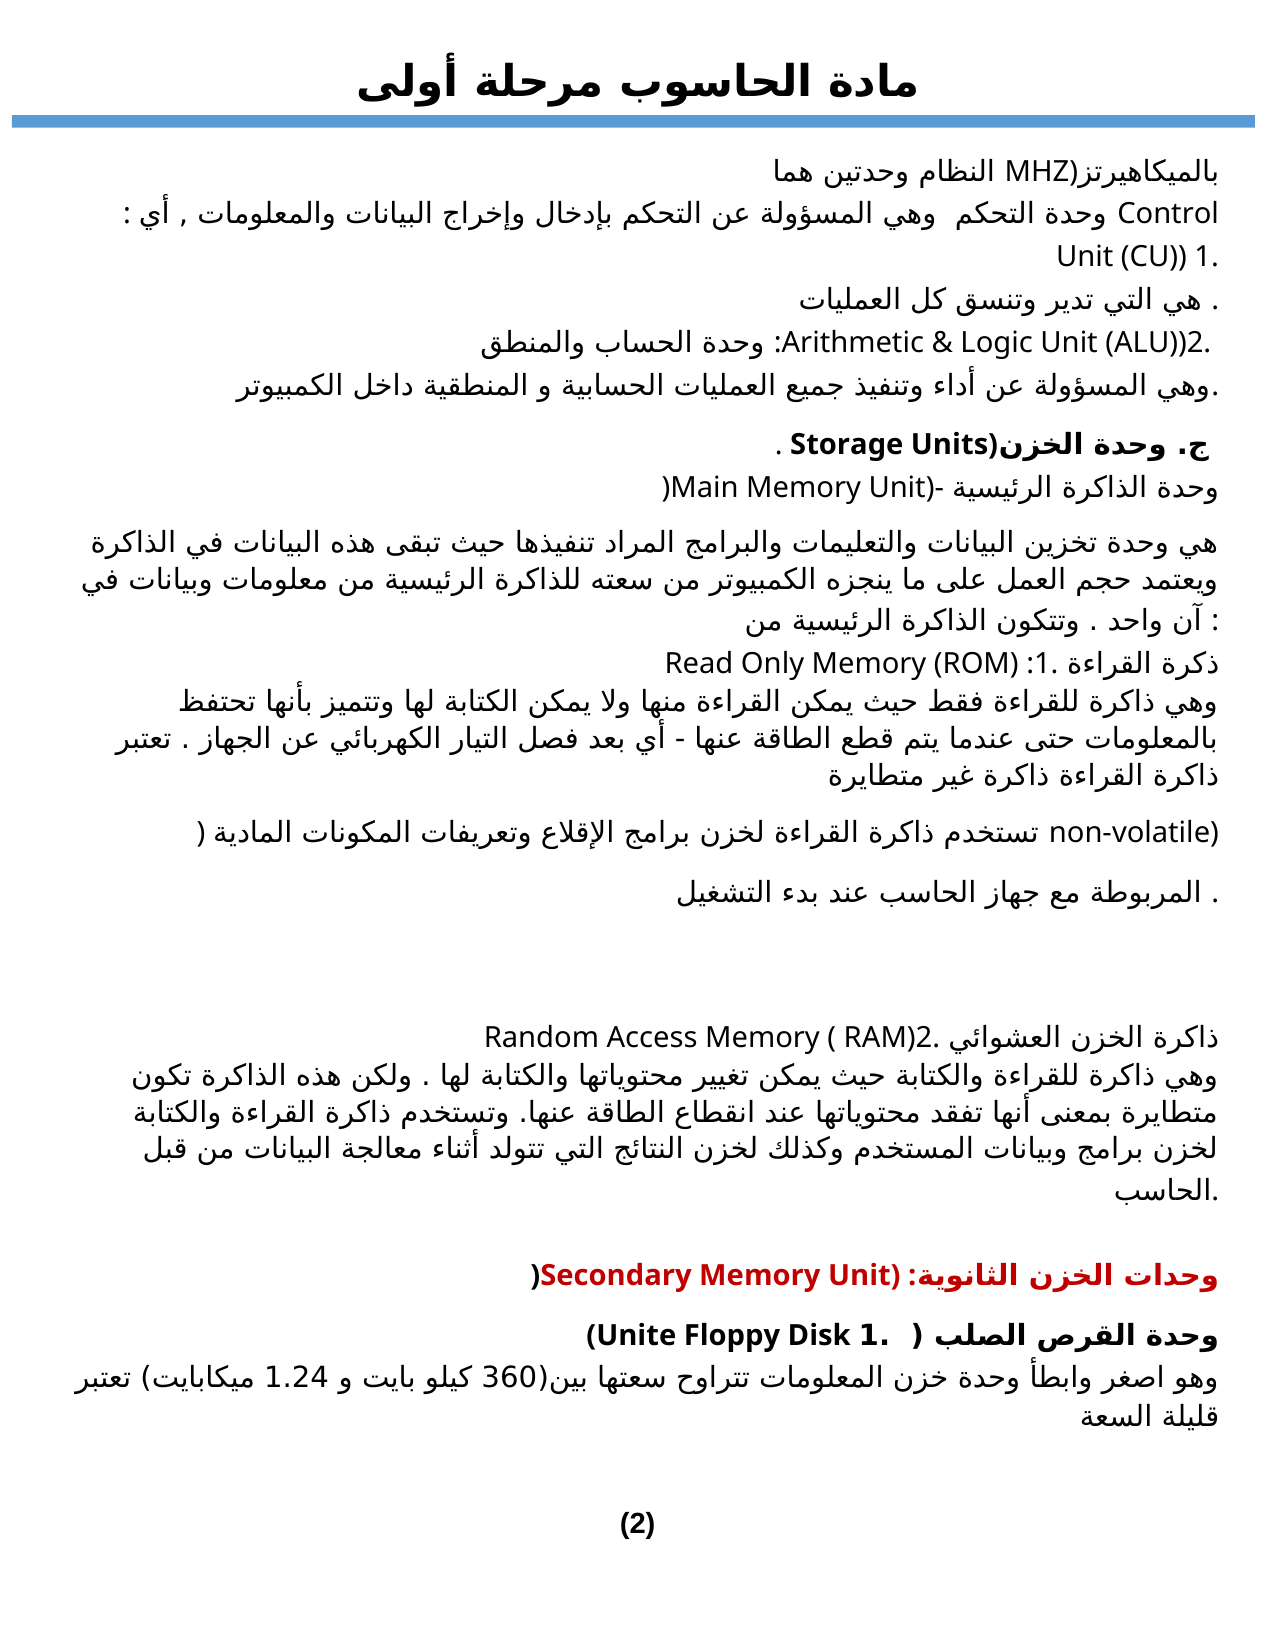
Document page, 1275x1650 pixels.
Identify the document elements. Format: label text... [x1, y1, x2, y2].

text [56, 150, 1219, 404]
text المربوطة مع جهاز الحاسب عند بدء التشغيل . [56, 871, 1219, 911]
text Random Access Memory ( RAM)2. ذاكرة الخزن العشوائي وهي ذاكرة للقراءة والكتابة حيث يمكن تغيير محتوياتها والكتابة لها . ولكن هذه الذاكرة تكون متطايرة بمعنى أنها تفقد محتوياتها عند انقطاع الطاقة عنها. وتستخدم ذاكرة القراءة والكتابة لخزن برامج وبيانات المستخدم وكذلك لخزن النتائج التي تتولد أثناء معالجة البيانات من قبل الحاسب. )Secondary Memory Unit) :وحدات الخزن الثانوية [56, 930, 1219, 1294]
text ) تستخدم ذاكرة القراءة لخزن برامج الإقلاع وتعريفات المكونات المادية non-volatile) [56, 811, 1219, 851]
text هي وحدة تخزين البيانات والتعليمات والبرامج المراد تنفيذها حيث تبقى هذه البيانات في الذاكرة ويعتمد حجم العمل على ما ينجزه الكمبيوتر من سعته للذاكرة الرئيسية من معلومات وبيانات في آن واحد . وتتكون الذاكرة الرئيسية من : Read Only Memory (ROM) :1. ذكرة القراءة وهي ذاكرة للقراءة فقط حيث يمكن القراءة منها ولا يمكن الكتابة لها وتتميز بأنها تحتفظ بالمعلومات حتى عندما يتم قطع الطاقة عنها - أي بعد فصل التيار الكهربائي عن الجهاز . تعتبر ذاكرة القراءة ذاكرة غير متطايرة [56, 526, 1219, 792]
text . Storage Units)ج. وحدة الخزن )Main Memory Unit)- وحدة الذاكرة الرئيسية [56, 423, 1219, 506]
text (Unite Floppy Disk وحدة القرص الصلب ( .1 وهو اصغر وابطأ وحدة خزن المعلومات تتراوح سعتها بين(360 كيلو بايت و 1.24 ميكابايت) تعتبر قليلة السعة [56, 1314, 1219, 1433]
